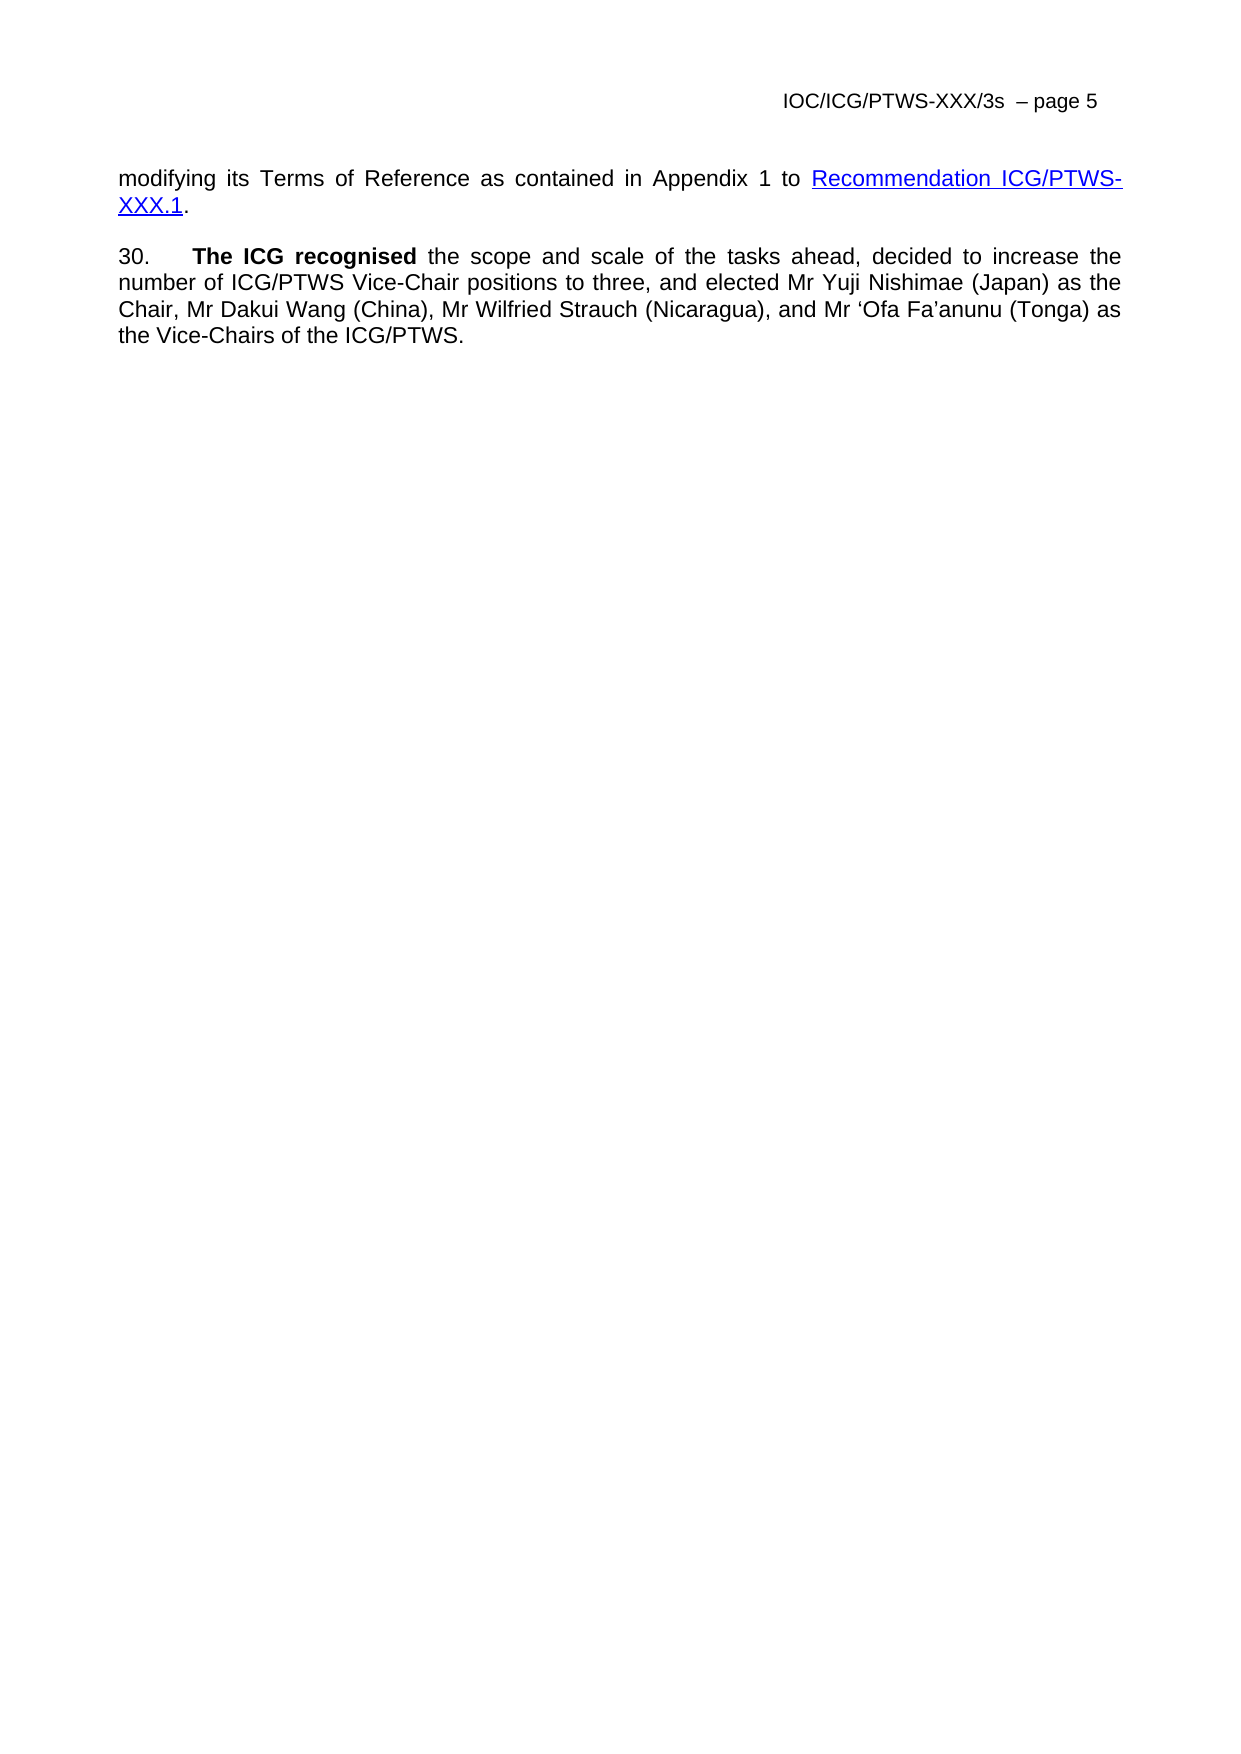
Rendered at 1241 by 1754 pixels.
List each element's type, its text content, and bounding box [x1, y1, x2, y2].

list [118, 165, 1122, 218]
list The ICG recognised the scope and scale of the tasks ahead, decided to increase the number of ICG/PTWS Vice-Chair positions to three, and elected Mr Yuji Nishimae (Japan) as the Chair, Mr Dakui Wang (China), Mr Wilfried Strauch (Nicaragua), and Mr ‘Ofa Fa’anunu (Tonga) as the Vice-Chairs of the ICG/PTWS. [118, 243, 1122, 348]
